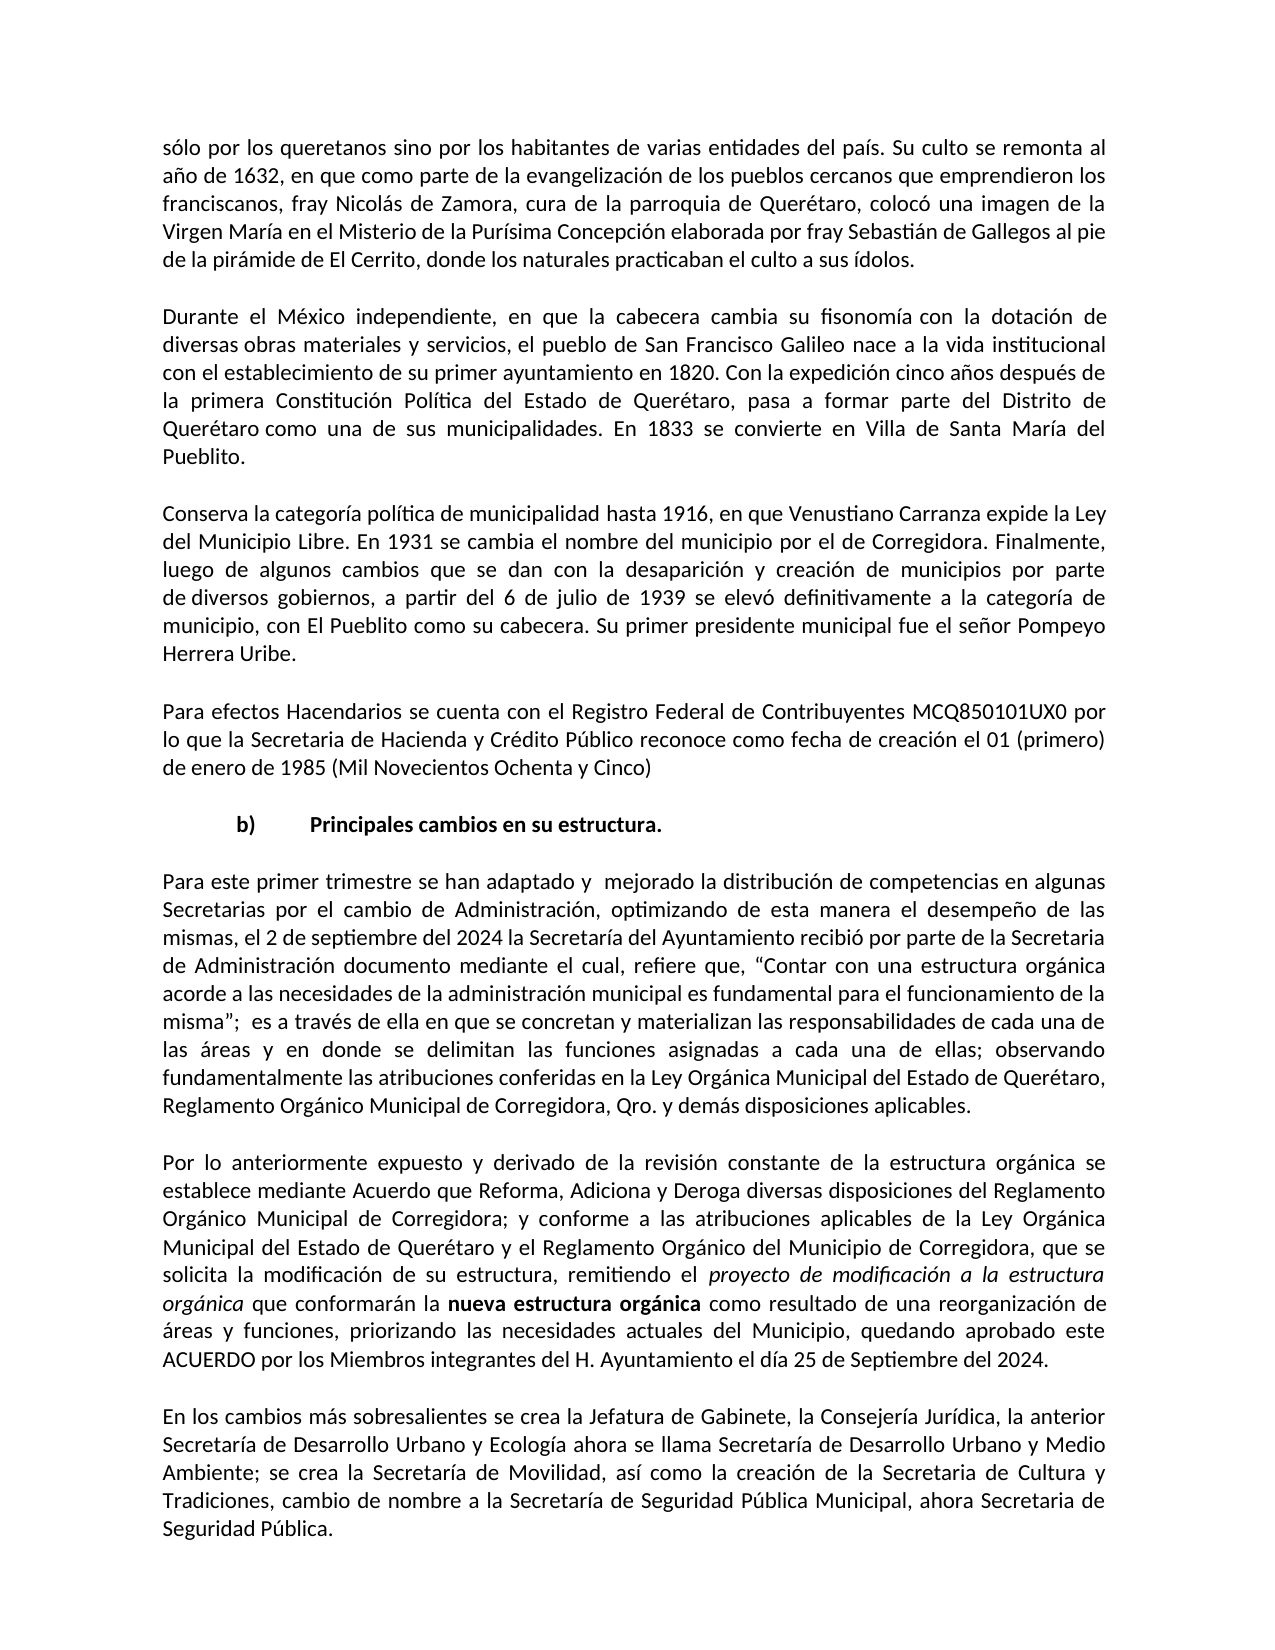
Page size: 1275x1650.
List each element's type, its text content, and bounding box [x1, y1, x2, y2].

text b) Principales cambios en su estructura. [236, 810, 1107, 838]
text Durante el México independiente, en que la cabecera cambia su fisonomía con la dotación de diversas obras materiales y servicios, el pueblo de San Francisco Galileo nace a la vida institucional con el establecimiento de su primer ayuntamiento en 1820. Con la expedición cinco años después de la primera Constitución Política del Estado de Querétaro, pasa a formar parte del Distrito de Querétaro como una de sus municipalidades. En 1833 se convierte en Villa de Santa María del Pueblito. [162, 302, 1107, 470]
text Conserva la categoría política de municipalidad hasta 1916, en que Venustiano Carranza expide la Ley del Municipio Libre. En 1931 se cambia el nombre del municipio por el de Corregidora. Finalmente, luego de algunos cambios que se dan con la desaparición y creación de municipios por parte de diversos gobiernos, a partir del 6 de julio de 1939 se elevó definitivamente a la categoría de municipio, con El Pueblito como su cabecera. Su primer presidente municipal fue el señor Pompeyo Herrera Uribe. [162, 499, 1107, 668]
text Para este primer trimestre se han adaptado y mejorado la distribución de competencias en algunas Secretarias por el cambio de Administración, optimizando de esta manera el desempeño de las mismas, el 2 de septiembre del 2024 la Secretaría del Ayuntamiento recibió por parte de la Secretaria de Administración documento mediante el cual, refiere que, “Contar con una estructura orgánica acorde a las necesidades de la administración municipal es fundamental para el funcionamiento de la misma”; es a través de ella en que se concretan y materializan las responsabilidades de cada una de las áreas y en donde se delimitan las funciones asignadas a cada una de ellas; observando fundamentalmente las atribuciones conferidas en la Ley Orgánica Municipal del Estado de Querétaro, Reglamento Orgánico Municipal de Corregidora, Qro. y demás disposiciones aplicables. [162, 867, 1107, 1119]
text Para efectos Hacendarios se cuenta con el Registro Federal de Contribuyentes MCQ850101UX0 por lo que la Secretaria de Hacienda y Crédito Público reconoce como fecha de creación el 01 (primero) de enero de 1985 (Mil Novecientos Ochenta y Cinco) [162, 697, 1107, 781]
text En los cambios más sobresalientes se crea la Jefatura de Gabinete, la Consejería Jurídica, la anterior Secretaría de Desarrollo Urbano y Ecología ahora se llama Secretaría de Desarrollo Urbano y Medio Ambiente; se crea la Secretaría de Movilidad, así como la creación de la Secretaria de Cultura y Tradiciones, cambio de nombre a la Secretaría de Seguridad Pública Municipal, ahora Secretaria de Seguridad Pública. [162, 1402, 1107, 1542]
text Por lo anteriormente expuesto y derivado de la revisión constante de la estructura orgánica se establece mediante Acuerdo que Reforma, Adiciona y Deroga diversas disposiciones del Reglamento Orgánico Municipal de Corregidora; y conforme a las atribuciones aplicables de la Ley Orgánica Municipal del Estado de Querétaro y el Reglamento Orgánico del Municipio de Corregidora, que se solicita la modificación de su estructura, remitiendo el proyecto de modificación a la estructura orgánica que conformarán la nueva estructura orgánica como resultado de una reorganización de áreas y funciones, priorizando las necesidades actuales del Municipio, quedando aprobado este ACUERDO por los Miembros integrantes del H. Ayuntamiento el día 25 de Septiembre del 2024. [162, 1148, 1107, 1373]
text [162, 133, 1107, 273]
